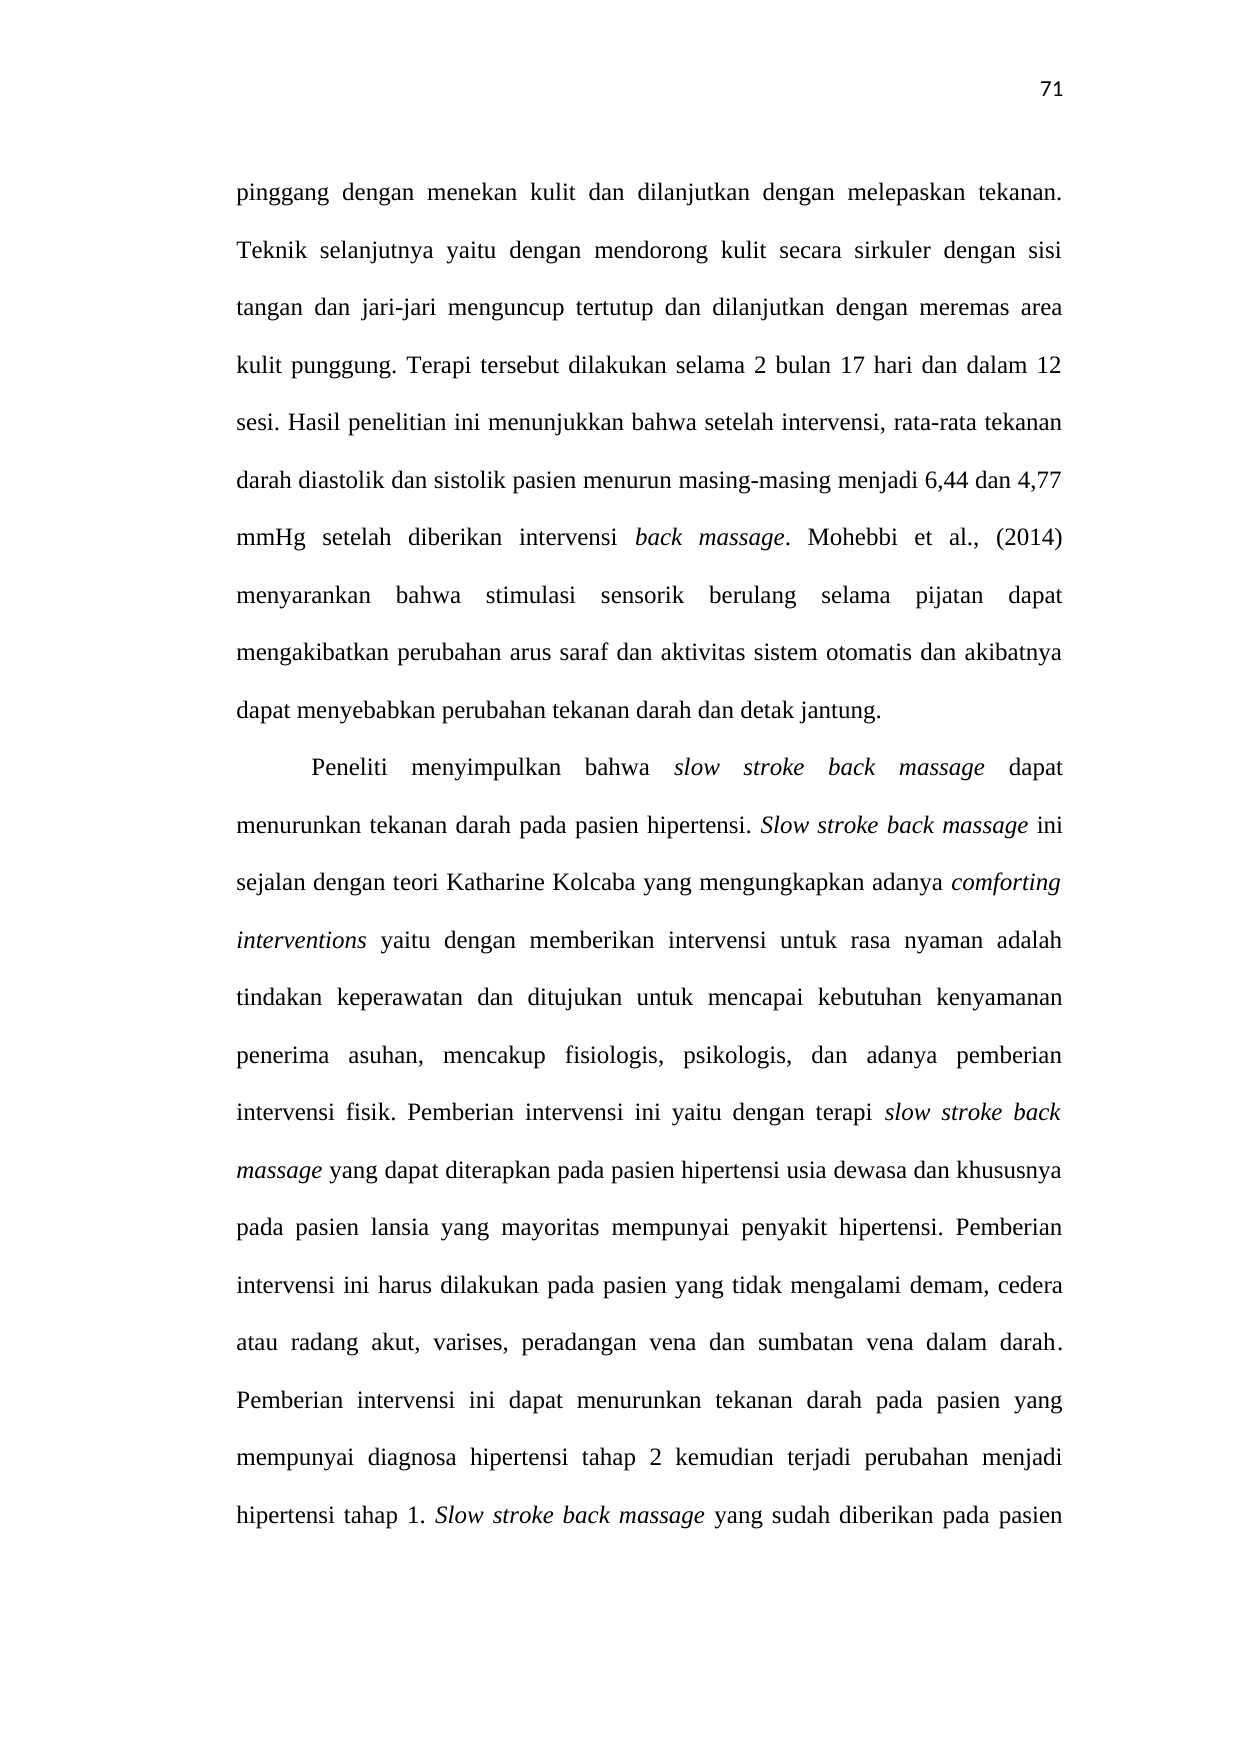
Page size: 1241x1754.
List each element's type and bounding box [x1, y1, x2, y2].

text [236, 752, 1063, 1528]
text [236, 177, 1063, 723]
